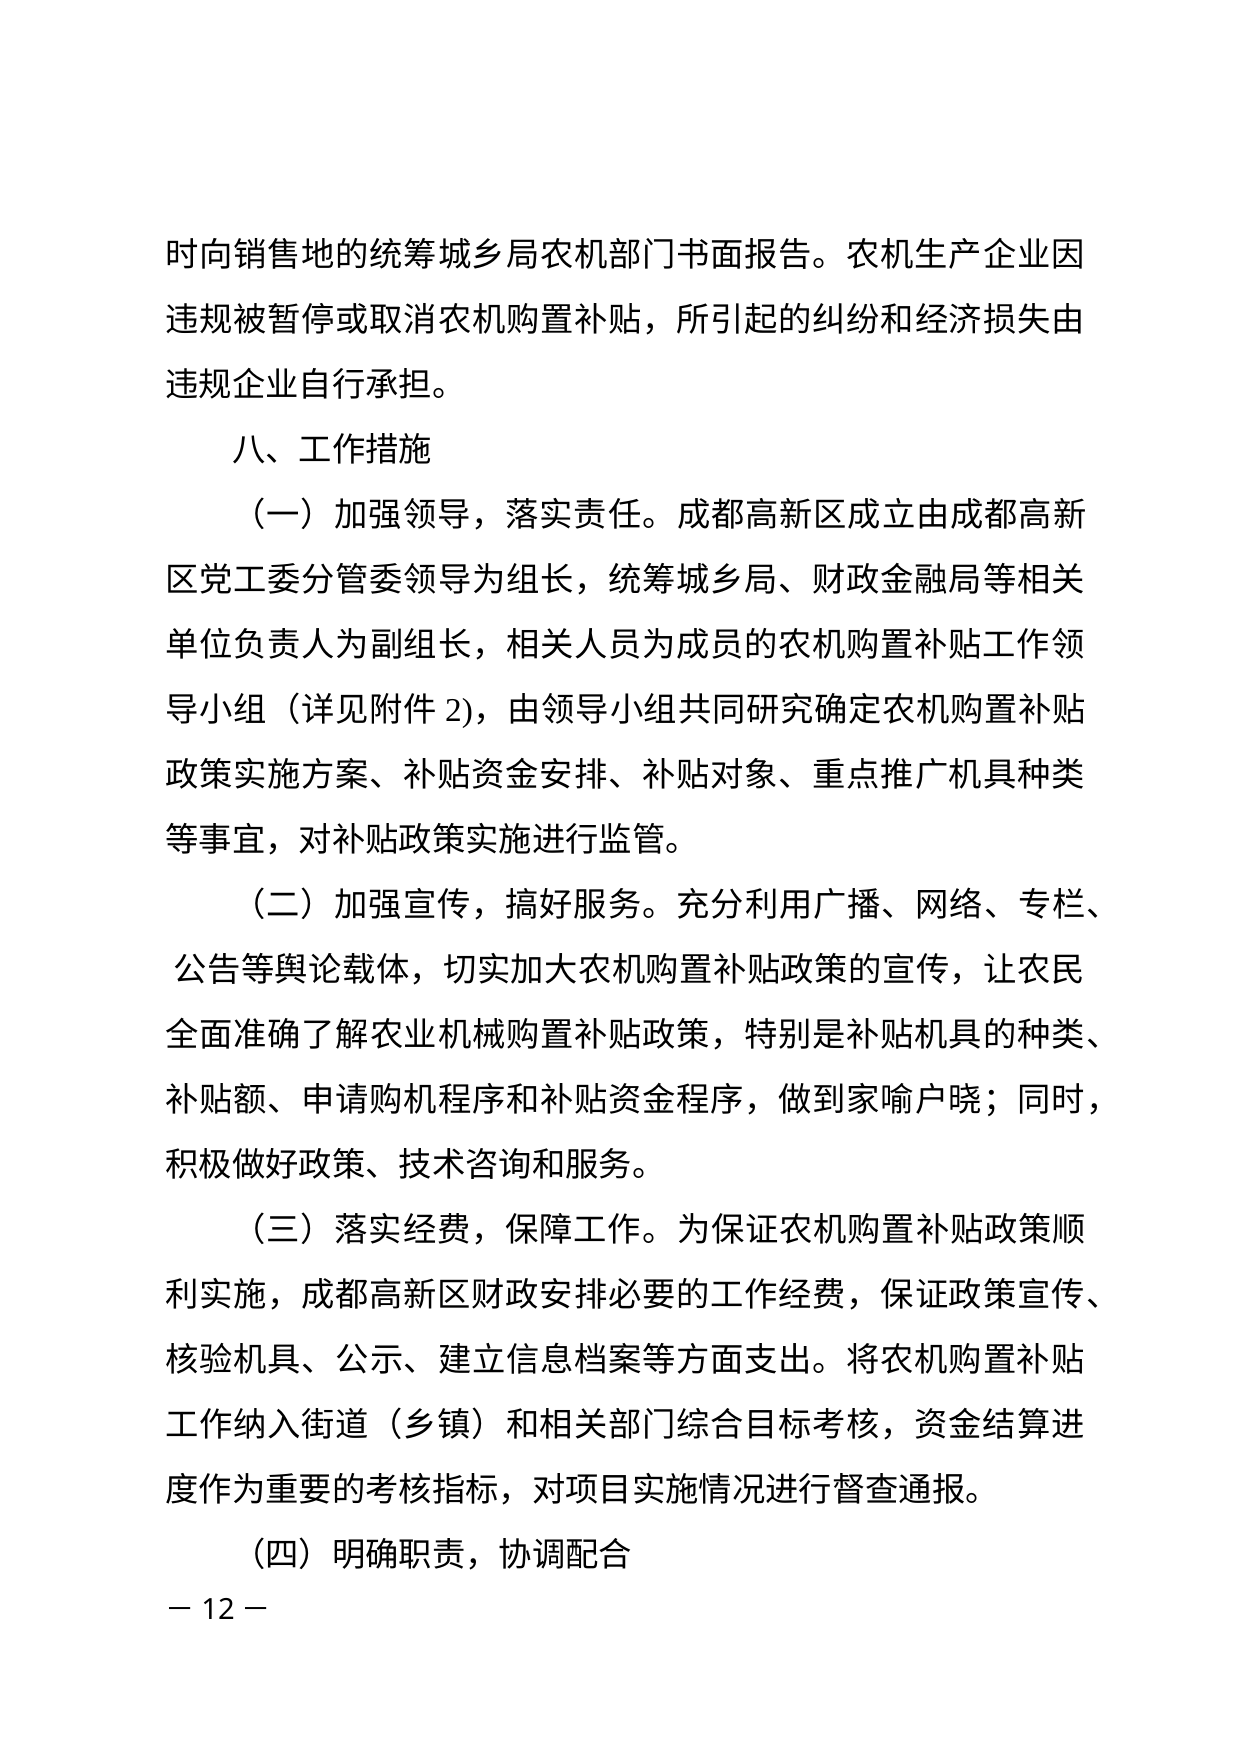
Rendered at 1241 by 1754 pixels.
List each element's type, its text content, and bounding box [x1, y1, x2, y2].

text （三）落实经费，保障工作。为保证农机购置补贴政策顺利实施，成都高新区财政安排必要的工作经费，保证政策宣传、核验机具、公示、建立信息档案等方面支出。将农机购置补贴工作纳入街道（乡镇）和相关部门综合目标考核，资金结算进度作为重要的考核指标，对项目实施情况进行督查通报。 [165, 1194, 1087, 1519]
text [165, 219, 1087, 414]
text （四）明确职责，协调配合 [165, 1519, 1087, 1584]
text （一）加强领导，落实责任。成都高新区成立由成都高新区党工委分管委领导为组长，统筹城乡局、财政金融局等相关单位负责人为副组长，相关人员为成员的农机购置补贴工作领导小组（详见附件2)，由领导小组共同研究确定农机购置补贴政策实施方案、补贴资金安排、补贴对象、重点推广机具种类等事宜，对补贴政策实施进行监管。 [165, 479, 1087, 869]
text （二）加强宣传，搞好服务。充分利用广播、网络、专栏、 公告等舆论载体，切实加大农机购置补贴政策的宣传，让农民全面准确了解农业机械购置补贴政策，特别是补贴机具的种类、补贴额、申请购机程序和补贴资金程序，做到家喻户晓；同时，积极做好政策、技术咨询和服务。 [165, 869, 1087, 1194]
text 八、工作措施 [165, 414, 1087, 479]
